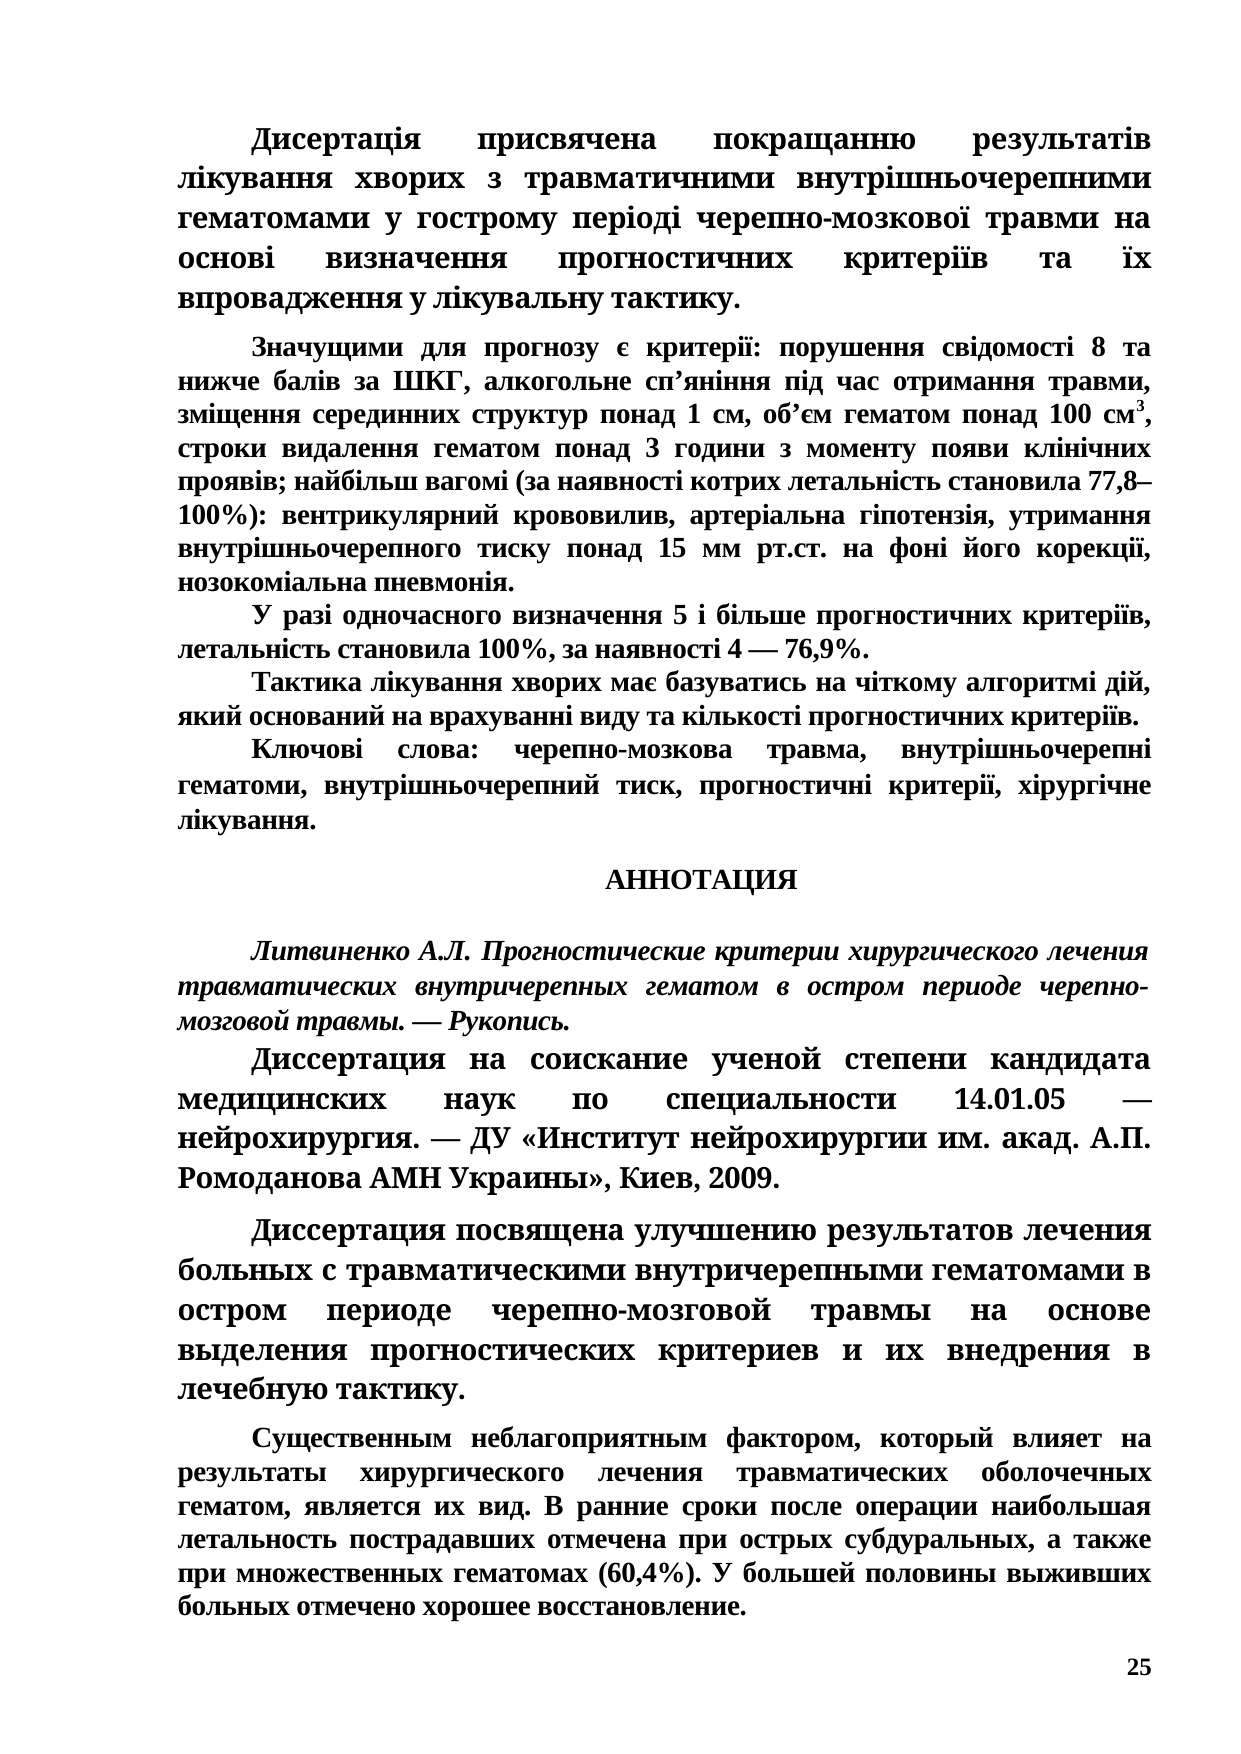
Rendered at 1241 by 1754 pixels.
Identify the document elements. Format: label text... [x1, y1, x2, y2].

text Ключові слова: черепно-мозкова травма, внутрішньочерепні гематоми, внутрішньочерепний тиск, прогностичні критерії, хірургічне лікування. [177, 732, 1152, 836]
text Значущими для прогнозу є критерії: порушення свідомості 8 та нижче балів за ШКГ, алкогольне сп’яніння під час отримання травми, зміщення серединних структур понад 1 см, об’єм гематом понад 100 см3, строки видалення гематом понад 3 години з моменту появи клінічних проявів; найбільш вагомі (за наявності котрих летальність становила 77,8–100%): вентрикулярний крововилив, артеріальна гіпотензія, утримання внутрішньочерепного тиску понад 15 мм рт.ст. на фоні його корекції, нозокоміальна пневмонія. [177, 329, 1152, 597]
text Тактика лікування хворих має базуватись на чіткому алгоритмі дій, який оснований на врахуванні виду та кількості прогностичних критеріїв. [177, 664, 1152, 732]
text Существенным неблагоприятным фактором, который влияет на результаты хирургического лечения травматических оболочечных гематом, является их вид. В ранние сроки после операции наибольшая летальность пострадавших отмечена при острых субдуральных, а также при множественных гематомах (60,4%). У большей половины выживших больных отмечено хорошее восстановление. [177, 1421, 1152, 1622]
text У разі одночасного визначення 5 і більше прогностичних критеріїв, летальність становила 100%, за наявності 4 — 76,9%. [177, 597, 1152, 664]
text Диссертация посвящена улучшению результатов лечения больных с травматическими внутричерепными гематомами в остром периоде черепно-мозговой травмы на основе выделения прогностических критериев и их внедрения в лечебную тактику. [177, 1210, 1152, 1408]
text Диссертация на соискание ученой степени кандидата медицинских наук по специальности 14.01.05 — нейрохирургия. — ДУ «Институт нейрохирургии им. акад. А.П. Ромоданова АМН Украины», Киев, 2009. [177, 1038, 1152, 1197]
text Литвиненко А.Л. Прогностические критерии хирургического лечения травматических внутричерепных гематом в остром периоде черепно-мозговой травмы. — Рукопись. [177, 933, 1152, 1037]
text Дисертація присвячена покращанню результатів лікування хворих з травматичними внутрішньочерепними гематомами у гострому періоді черепно-мозкової травми на основі визначення прогностичних критеріїв та їх впровадження у лікувальну тактику. [177, 118, 1152, 317]
text АННОТАЦИЯ [177, 862, 1152, 896]
